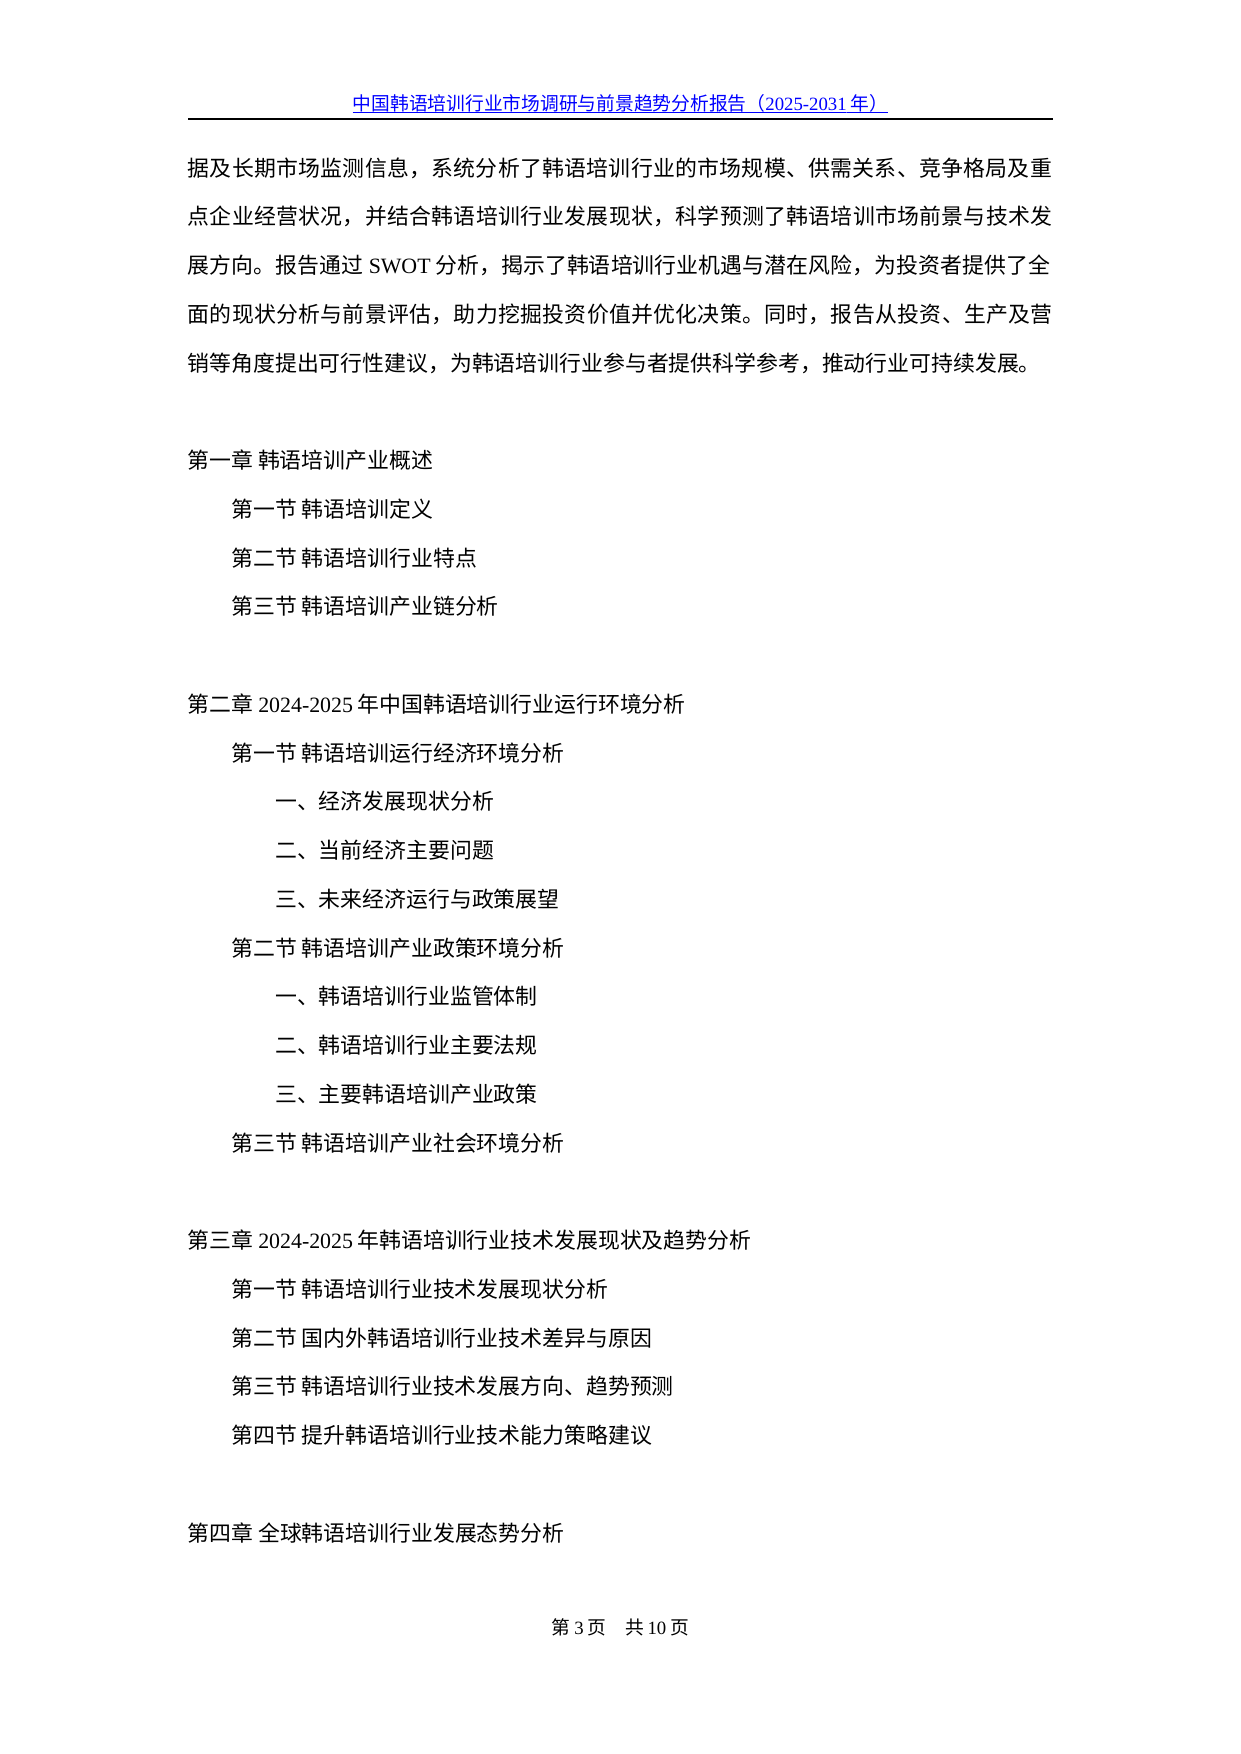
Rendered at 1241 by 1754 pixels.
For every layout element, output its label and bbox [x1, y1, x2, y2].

text [187, 150, 1053, 1548]
